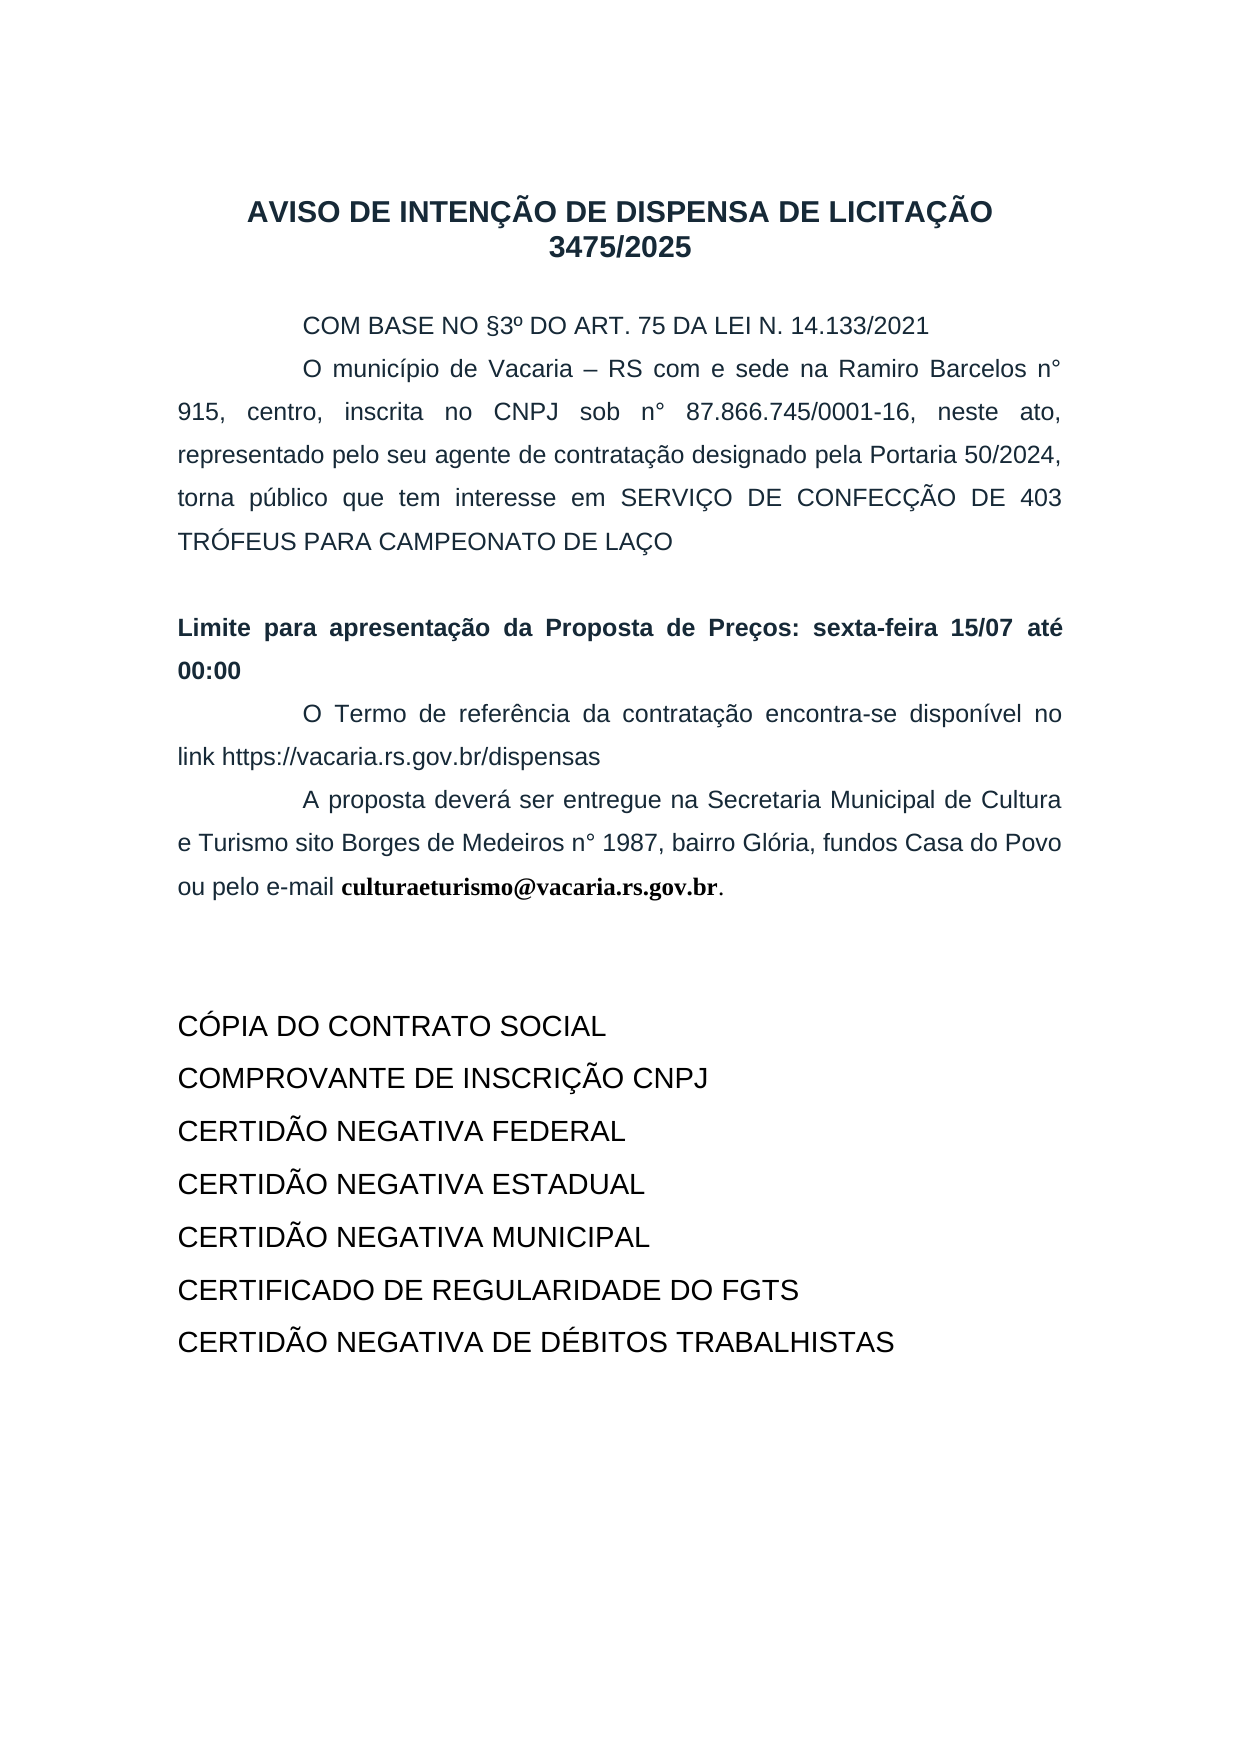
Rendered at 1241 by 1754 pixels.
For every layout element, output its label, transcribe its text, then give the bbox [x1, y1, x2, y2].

text O Termo de referência da contratação encontra-se disponível no link https://vacaria.rs.gov.br/dispensas [177, 699, 1063, 771]
text COMPROVANTE DE INSCRIÇÃO CNPJ [177, 1061, 1063, 1095]
text A proposta deverá ser entregue na Secretaria Municipal de Cultura e Turismo sito Borges de Medeiros n° 1987, bairro Glória, fundos Casa do Povo ou pelo e-mail culturaeturismo@vacaria.rs.gov.br. [177, 785, 1063, 900]
text O município de Vacaria – RS com e sede na Ramiro Barcelos n° 915, centro, inscrita no CNPJ sob n° 87.866.745/0001-16, neste ato, representado pelo seu agente de contratação designado pela Portaria 50/2024, torna público que tem interesse em SERVIÇO DE CONFECÇÃO DE 403 TRÓFEUS PARA CAMPEONATO DE LAÇO [177, 354, 1063, 555]
text Limite para apresentação da Proposta de Preços: sexta-feira 15/07 até 00:00 [177, 613, 1063, 685]
text COM BASE NO §3º DO ART. 75 DA LEI N. 14.133/2021 [177, 311, 1063, 340]
text CERTIDÃO NEGATIVA MUNICIPAL [177, 1220, 1063, 1253]
text CERTIFICADO DE REGULARIDADE DO FGTS [177, 1273, 1063, 1306]
text AVISO DE INTENÇÃO DE DISPENSA DE LICITAÇÃO 3475/2025 [177, 194, 1063, 264]
text CERTIDÃO NEGATIVA FEDERAL [177, 1114, 1063, 1148]
text CERTIDÃO NEGATIVA ESTADUAL [177, 1167, 1063, 1201]
text CERTIDÃO NEGATIVA DE DÉBITOS TRABALHISTAS [177, 1325, 1063, 1359]
text CÓPIA DO CONTRATO SOCIAL [177, 1008, 1063, 1042]
